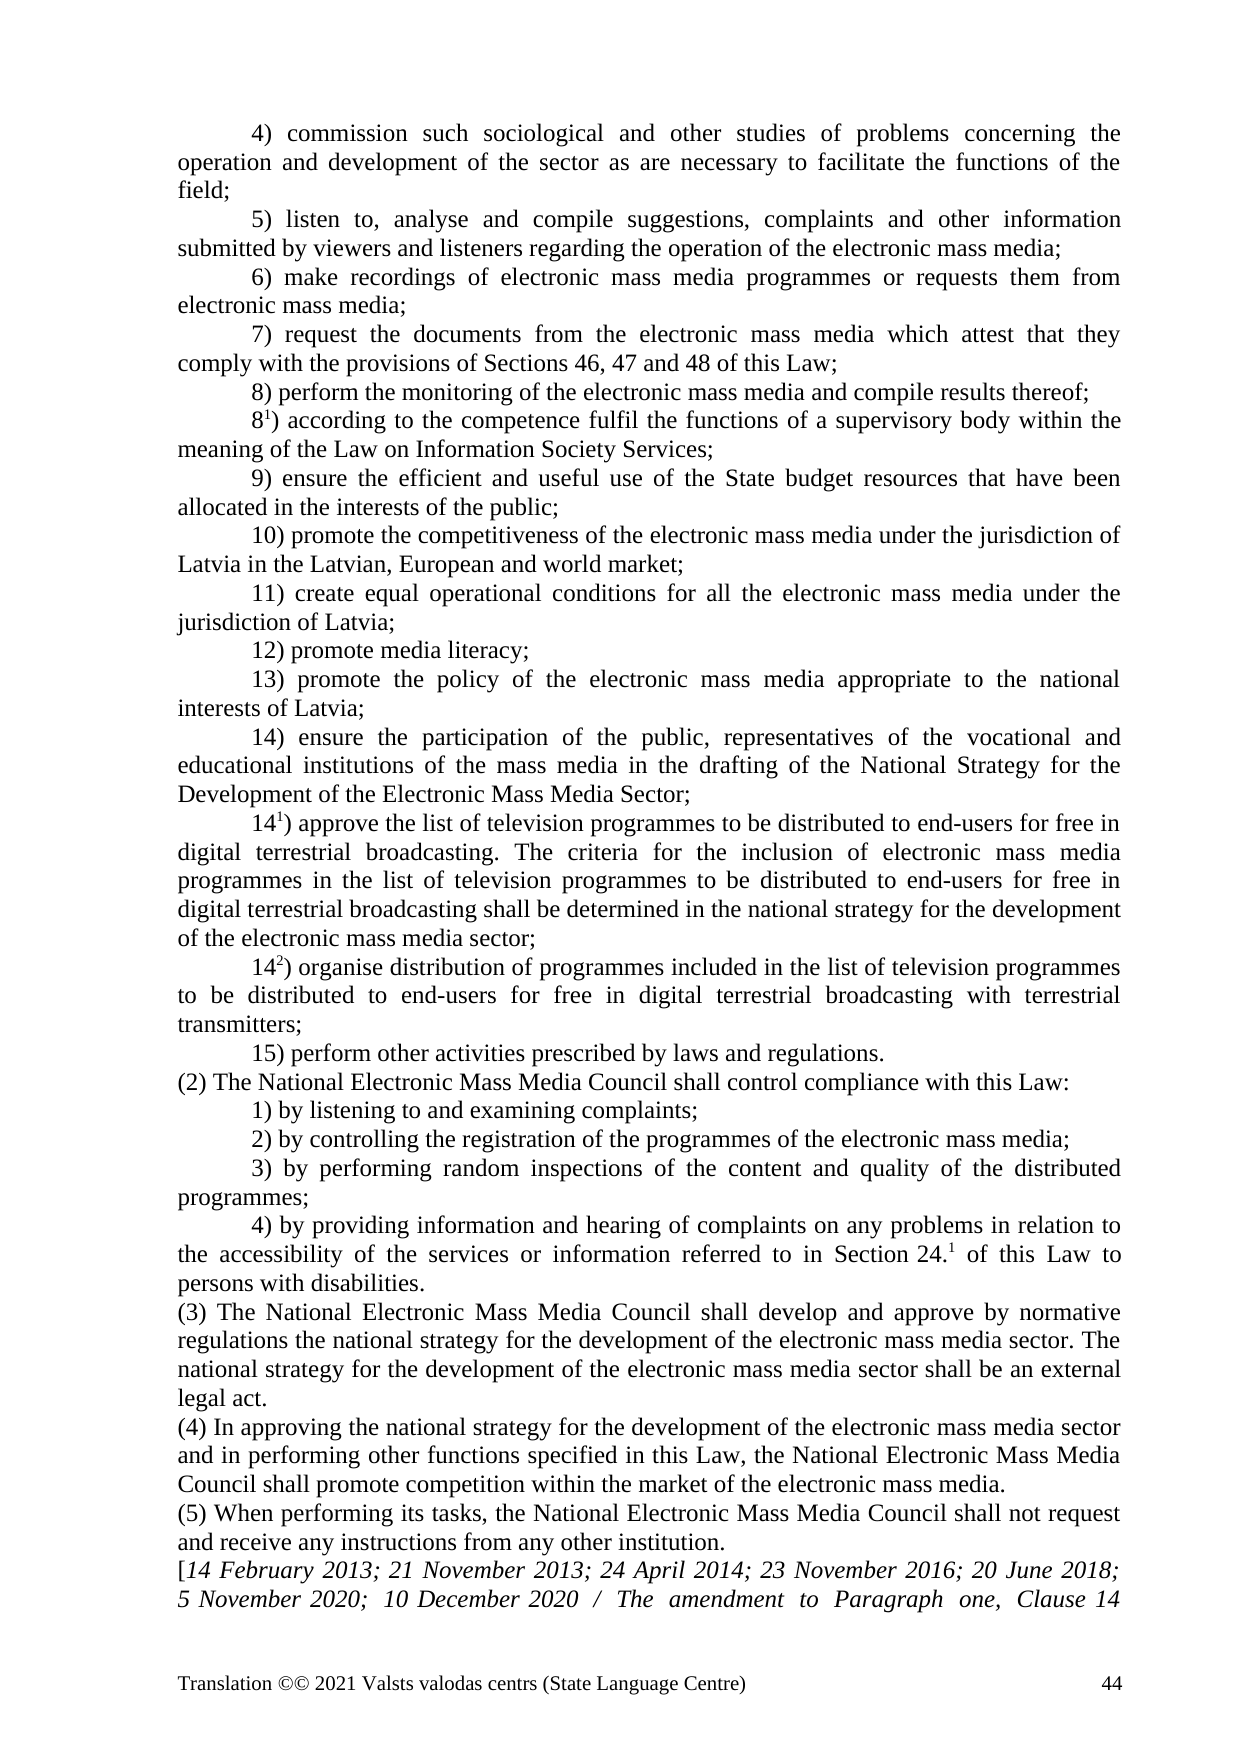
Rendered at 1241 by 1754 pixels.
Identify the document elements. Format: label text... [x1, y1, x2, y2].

text 7) request the documents from the electronic mass media which attest that they comply with the provisions of Sections 46, 47 and 48 of this Law; [177, 319, 1122, 377]
text 3) by performing random inspections of the content and quality of the distributed programmes; [177, 1153, 1122, 1211]
text 13) promote the policy of the electronic mass media appropriate to the national interests of Latvia; [177, 664, 1122, 722]
text 1) by listening to and examining complaints; [177, 1096, 1122, 1124]
text (4) In approving the national strategy for the development of the electronic mass media sector and in performing other functions specified in this Law, the National Electronic Mass Media Council shall promote competition within the market of the electronic mass media. [177, 1412, 1122, 1498]
text 11) create equal operational conditions for all the electronic mass media under the jurisdiction of Latvia; [177, 578, 1122, 636]
text 10) promote the competitiveness of the electronic mass media under the jurisdiction of Latvia in the Latvian, European and world market; [177, 521, 1122, 578]
text 12) promote media literacy; [177, 636, 1122, 664]
text 15) perform other activities prescribed by laws and regulations. [177, 1038, 1122, 1067]
text 8) perform the monitoring of the electronic mass media and compile results thereof; [177, 377, 1122, 406]
text 2) by controlling the registration of the programmes of the electronic mass media; [177, 1124, 1122, 1153]
text 6) make recordings of electronic mass media programmes or requests them from electronic mass media; [177, 262, 1122, 319]
text 141) approve the list of television programmes to be distributed to end-users for free in digital terrestrial broadcasting. The criteria for the inclusion of electronic mass media programmes in the list of television programmes to be distributed to end-users for free in digital terrestrial broadcasting shall be determined in the national strategy for the development of the electronic mass media sector; [177, 808, 1122, 952]
text 5) listen to, analyse and compile suggestions, complaints and other information submitted by viewers and listeners regarding the operation of the electronic mass media; [177, 204, 1122, 262]
text (3) The National Electronic Mass Media Council shall develop and approve by normative regulations the national strategy for the development of the electronic mass media sector. The national strategy for the development of the electronic mass media sector shall be an external legal act. [177, 1297, 1122, 1412]
text 142) organise distribution of programmes included in the list of television programmes to be distributed to end-users for free in digital terrestrial broadcasting with terrestrial transmitters; [177, 952, 1122, 1038]
text 4) by providing information and hearing of complaints on any problems in relation to the accessibility of the services or information referred to in Section 24.1 of this Law to persons with disabilities. [177, 1211, 1122, 1297]
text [177, 1556, 1122, 1613]
text 81) according to the competence fulfil the functions of a supervisory body within the meaning of the Law on Information Society Services; [177, 406, 1122, 463]
text (2) The National Electronic Mass Media Council shall control compliance with this Law: [177, 1067, 1122, 1096]
text 9) ensure the efficient and useful use of the State budget resources that have been allocated in the interests of the public; [177, 463, 1122, 521]
text (5) When performing its tasks, the National Electronic Mass Media Council shall not request and receive any instructions from any other institution. [177, 1498, 1122, 1556]
text 14) ensure the participation of the public, representatives of the vocational and educational institutions of the mass media in the drafting of the National Strategy for the Development of the Electronic Mass Media Sector; [177, 722, 1122, 808]
text 4) commission such sociological and other studies of problems concerning the operation and development of the sector as are necessary to facilitate the functions of the field; [177, 118, 1122, 204]
